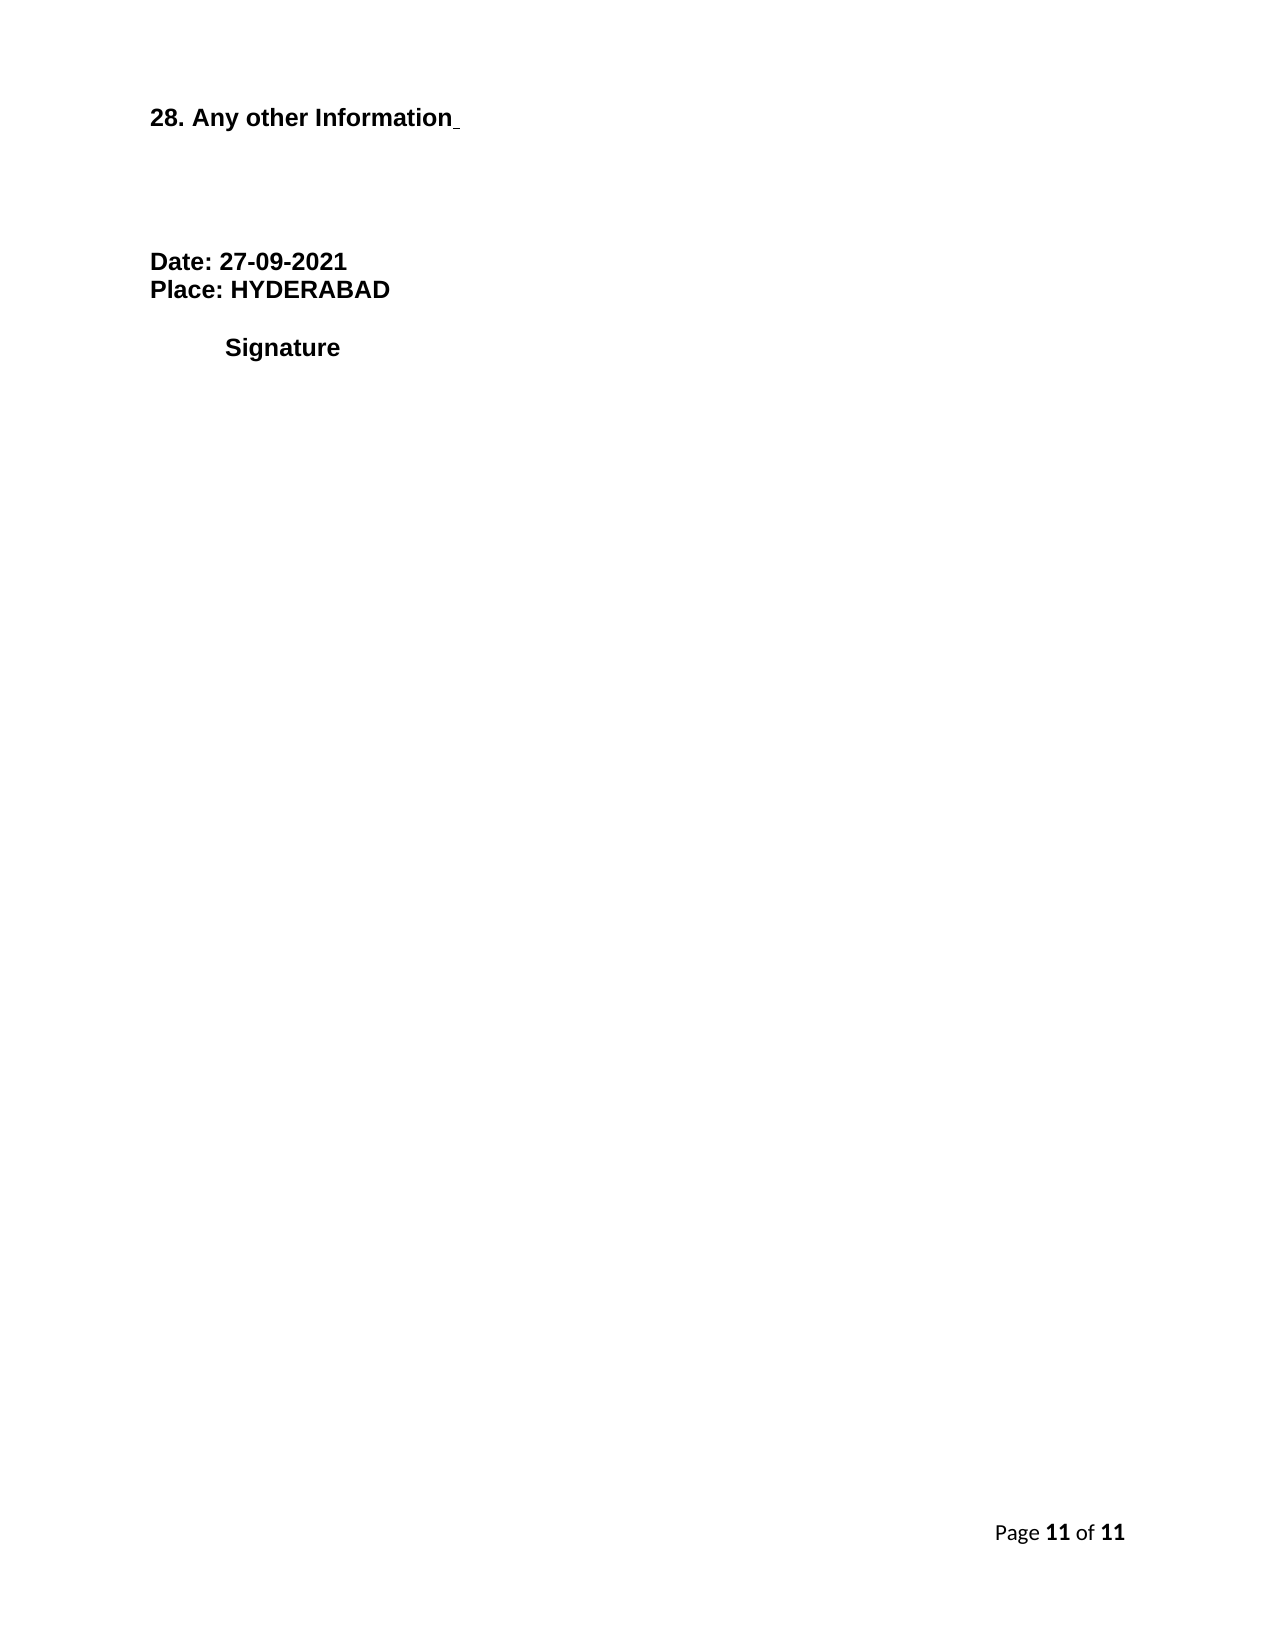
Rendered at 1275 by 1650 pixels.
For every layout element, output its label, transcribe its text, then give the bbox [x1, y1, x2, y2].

text Place: HYDERABAD Signature [150, 276, 1125, 362]
text 28. Any other Information [150, 103, 1125, 132]
text Date: 27-09-2021 [150, 247, 1125, 276]
